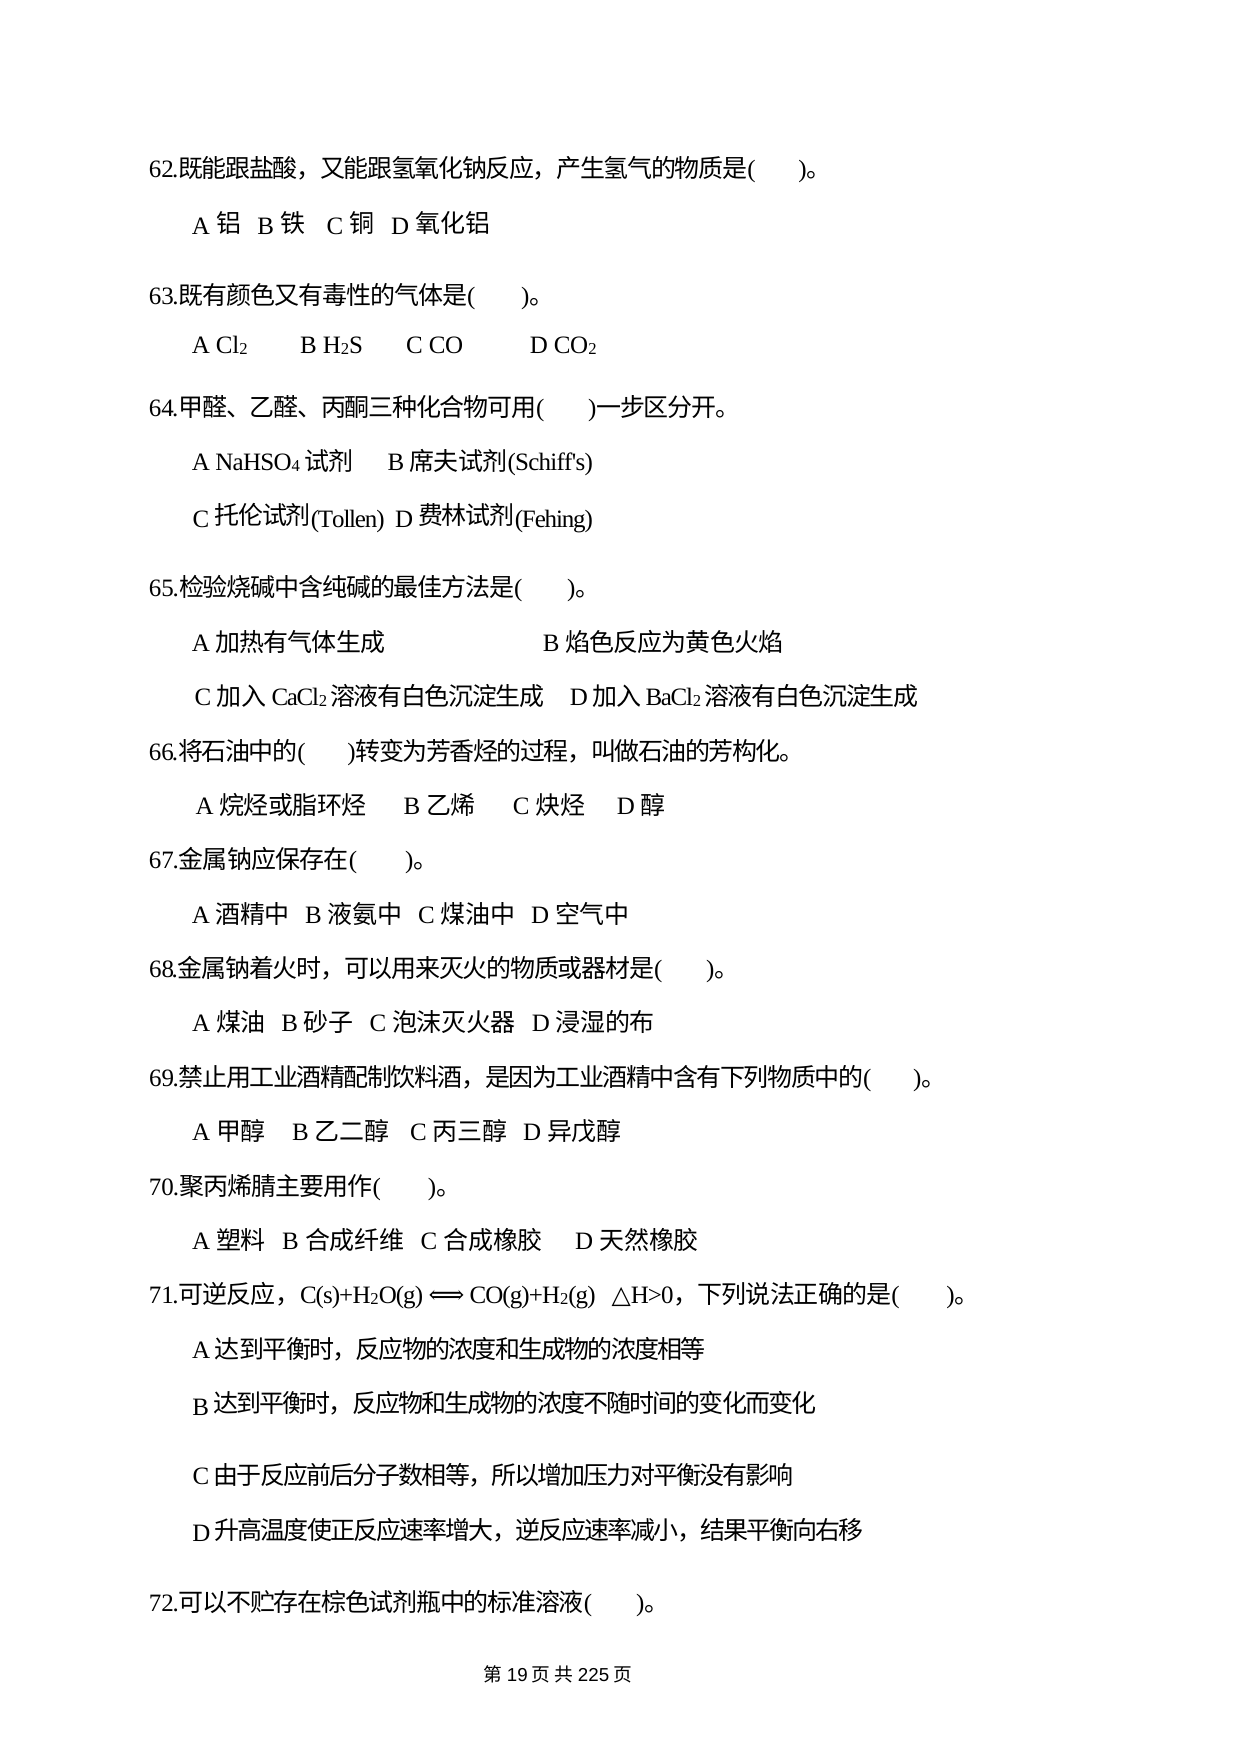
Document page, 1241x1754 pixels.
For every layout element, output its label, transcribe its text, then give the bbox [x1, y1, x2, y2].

text A Cl2 B H2S C CO D CO2 [192, 330, 1119, 368]
text D 升高温度使正反应速率增大，逆反应速率减小，结果平衡向右移 [192, 1510, 1119, 1558]
text 69.禁止用工业酒精配制饮料酒，是因为工业酒精中含有下列物质中的( )。 [149, 1057, 1119, 1093]
text 64.甲醛、乙醛、丙酮三种化合物可用( )一步区分开。 [149, 387, 1119, 423]
text A 酒精中 B 液氨中 C 煤油中 D 空气中 [192, 894, 1119, 930]
text A 煤油 B 砂子 C 泡沫灭火器 D 浸湿的布 [192, 1003, 1119, 1039]
text 67.金属钠应保存在( )。 [149, 840, 1119, 876]
text C 由于反应前后分子数相等，所以增加压力对平衡没有影响 [192, 1456, 1119, 1492]
text A 烷烃或脂环烃 B 乙烯 C 炔烃 D 醇 [171, 785, 820, 822]
text 63.既有颜色又有毒性的气体是( )。 [149, 275, 1119, 312]
text C 加入 CaCl2 溶液有白色沉淀生成 D 加入 BaCl2 溶液有白色沉淀生成 [194, 677, 1119, 713]
text 65.检验烧碱中含纯碱的最佳方法是( )。 [149, 568, 1119, 604]
text A NaHSO4 试剂 B 席夫试剂(Schiff's) [192, 441, 1119, 478]
text A 甲醇 B 乙二醇 C 丙三醇 D 异戊醇 [192, 1112, 1119, 1148]
text 66.将石油中的( )转变为芳香烃的过程，叫做石油的芳构化。 [149, 731, 820, 767]
text A 达到平衡时，反应物的浓度和生成物的浓度相等 [192, 1329, 1119, 1365]
text 71.可逆反应，C(s)+H2O(g) ⟺ CO(g)+H2(g) △H>0，下列说法正确的是( )。 [149, 1275, 1119, 1311]
text B 达到平衡时，反应物和生成物的浓度不随时间的变化而变化 [192, 1383, 1119, 1432]
text C 托伦试剂(Tollen) D 费林试剂(Fehing) [192, 496, 1119, 544]
text 62.既能跟盐酸，又能跟氢氧化钠反应，产生氢气的物质是( )。 [149, 149, 1119, 185]
text A 加热有气体生成 B 焰色反应为黄色火焰 [192, 622, 1119, 658]
text A 塑料 B 合成纤维 C 合成橡胶 D 天然橡胶 [192, 1220, 1119, 1257]
text A 铝 B 铁 C 铜 D 氧化铝 [192, 203, 1119, 251]
text 68.金属钠着火时，可以用来灭火的物质或器材是( )。 [149, 948, 1119, 985]
text 70.聚丙烯腈主要用作( )。 [149, 1166, 1119, 1202]
text 72.可以不贮存在棕色试剂瓶中的标准溶液( )。 [149, 1582, 1119, 1618]
